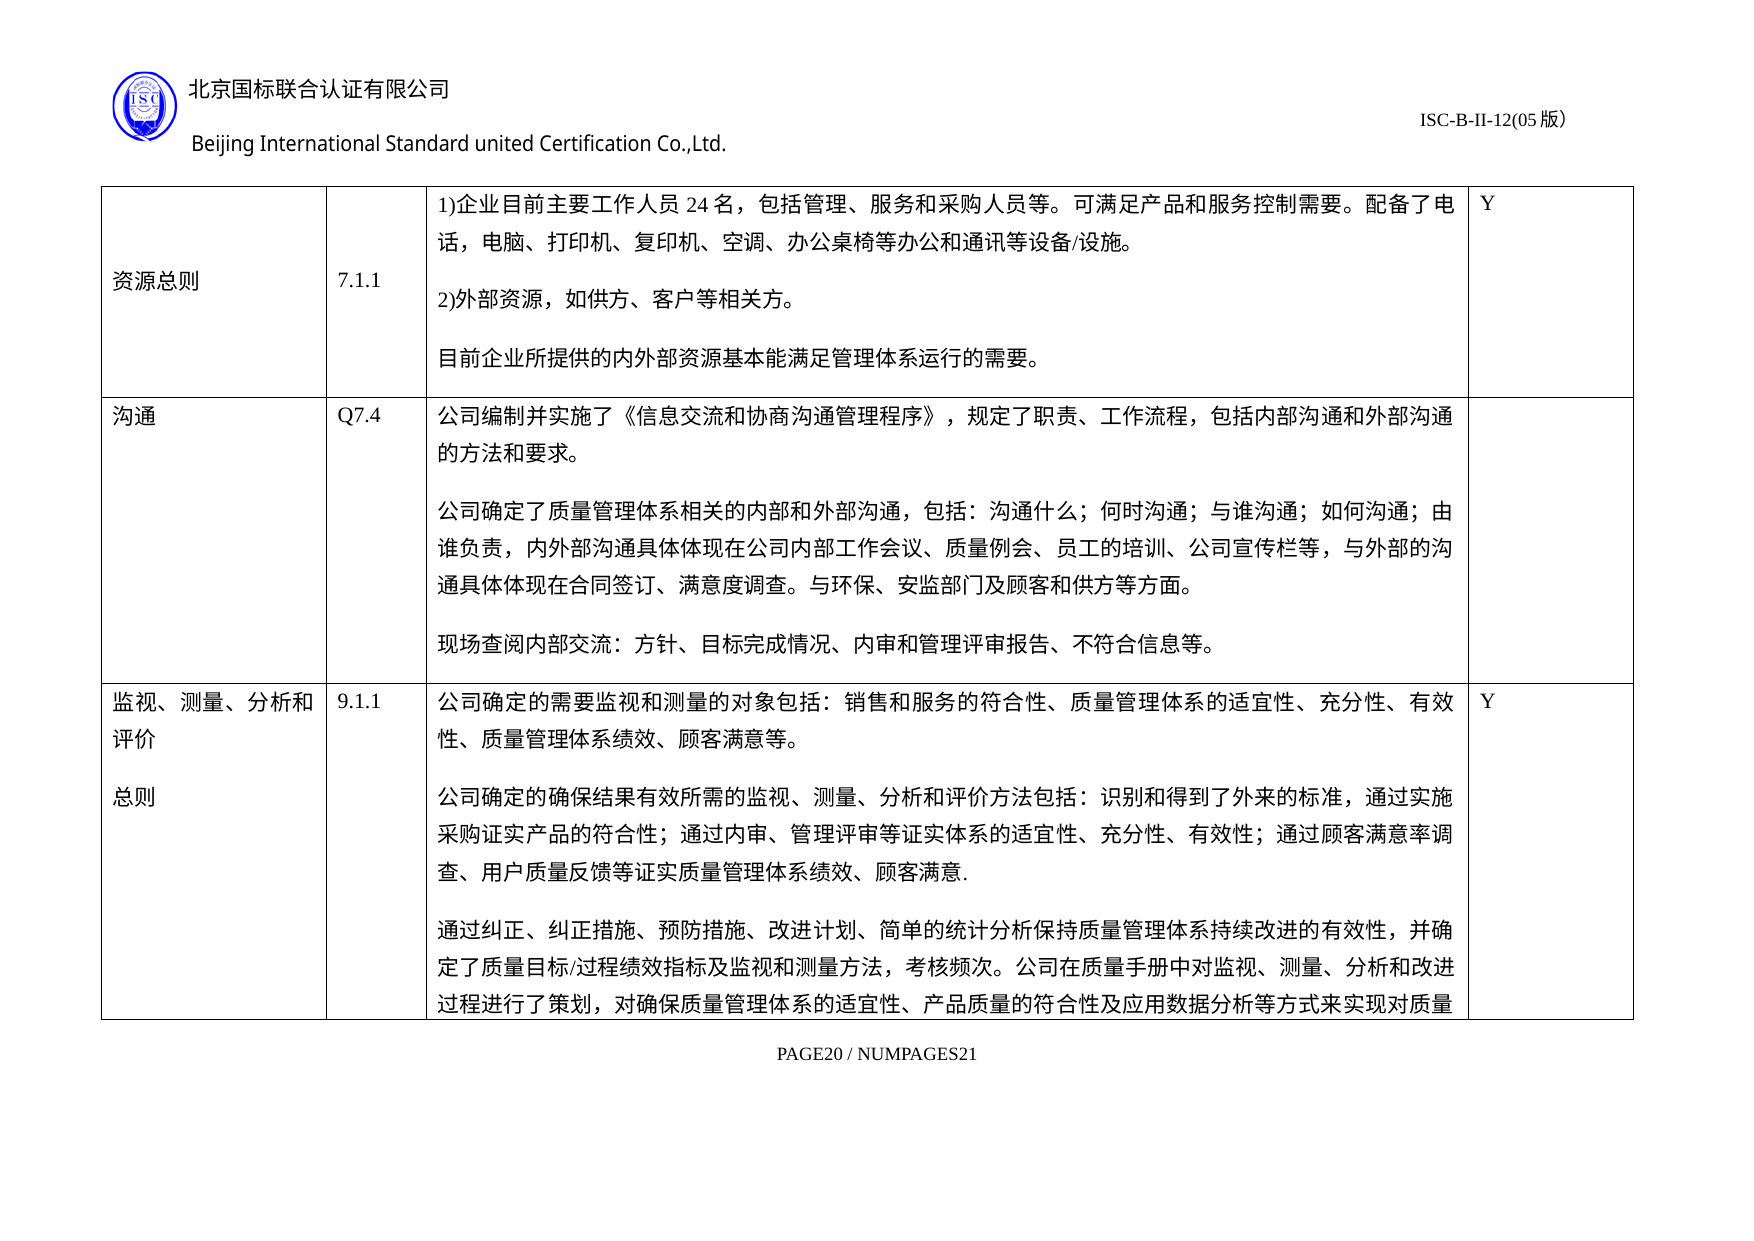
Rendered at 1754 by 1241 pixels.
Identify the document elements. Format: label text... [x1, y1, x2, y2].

table_cell [1469, 398, 1633, 683]
picture [112, 71, 180, 140]
table_cell 资源总则 [102, 187, 326, 397]
table_cell 监视、测量、分析和评价 总则 [102, 684, 326, 1019]
table_cell Y [1469, 684, 1633, 1019]
table_cell 沟通 [102, 398, 326, 683]
table_cell 9.1.1 [327, 684, 426, 1019]
table_cell 公司编制并实施了《信息交流和协商沟通管理程序》，规定了职责、工作流程，包括内部沟通和外部沟通的方法和要求。 公司确定了质量管理体系相关的内部和外部沟通，包括：沟通什么；何时沟通；与谁沟通；如何沟通；由谁负责，内外部沟通具体体现在公司内部工作会议、质量例会、员工的培训、公司宣传栏等，与外部的沟通具体体现在合同签订、满意度调查。与环保、安监部门及顾客和供方等方面。 现场查阅内部交流：方针、目标完成情况、内审和管理评审报告、不符合信息等。 [427, 398, 1468, 683]
table_cell Q7.4 [327, 398, 426, 683]
table_cell 1)企业目前主要工作人员24名，包括管理、服务和采购人员等。可满足产品和服务控制需要。配备了电话，电脑、打印机、复印机、空调、办公桌椅等办公和通讯等设备/设施。 2)外部资源，如供方、客户等相关方。 目前企业所提供的内外部资源基本能满足管理体系运行的需要。 [427, 187, 1468, 397]
table_cell 7.1.1 [327, 187, 426, 397]
table_cell Y [1469, 187, 1633, 397]
